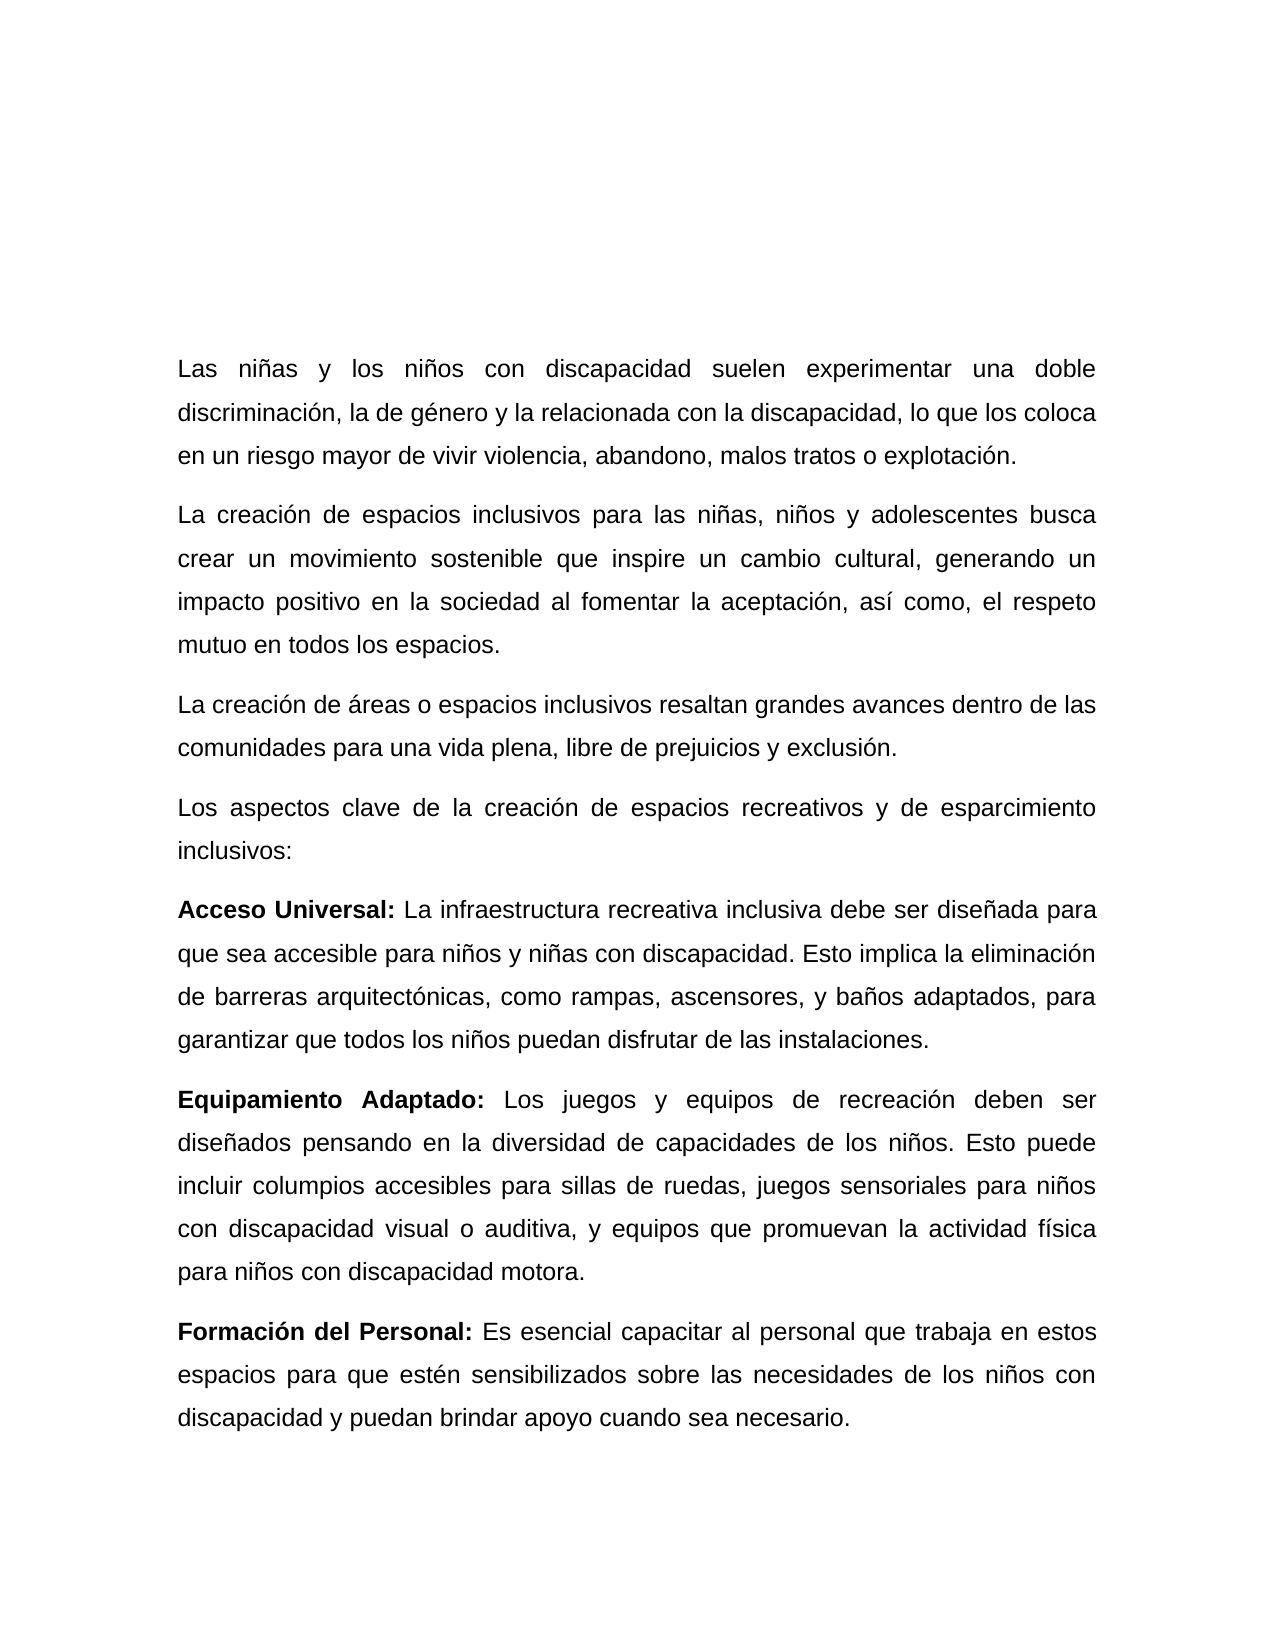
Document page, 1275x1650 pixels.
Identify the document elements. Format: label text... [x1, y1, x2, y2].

text La creación de áreas o espacios inclusivos resaltan grandes avances dentro de las comunidades para una vida plena, libre de prejuicios y exclusión. [177, 689, 1098, 761]
text Acceso Universal: La infraestructura recreativa inclusiva debe ser diseñada para que sea accesible para niños y niñas con discapacidad. Esto implica la eliminación de barreras arquitectónicas, como rampas, ascensores, y baños adaptados, para garantizar que todos los niños puedan disfrutar de las instalaciones. [177, 895, 1098, 1053]
text Los aspectos clave de la creación de espacios recreativos y de esparcimiento inclusivos: [177, 792, 1098, 864]
text La creación de espacios inclusivos para las niñas, niños y adolescentes busca crear un movimiento sostenible que inspire un cambio cultural, generando un impacto positivo en la sociedad al fomentar la aceptación, así como, el respeto mutuo en todos los espacios. [177, 500, 1098, 658]
text Las niñas y los niños con discapacidad suelen experimentar una doble discriminación, la de género y la relacionada con la discapacidad, lo que los coloca en un riesgo mayor de vivir violencia, abandono, malos tratos o explotación. [177, 354, 1098, 469]
text Formación del Personal: Es esencial capacitar al personal que trabaja en estos espacios para que estén sensibilizados sobre las necesidades de los niños con discapacidad y puedan brindar apoyo cuando sea necesario. [177, 1317, 1098, 1432]
text Equipamiento Adaptado: Los juegos y equipos de recreación deben ser diseñados pensando en la diversidad de capacidades de los niños. Esto puede incluir columpios accesibles para sillas de ruedas, juegos sensoriales para niños con discapacidad visual o auditiva, y equipos que promuevan la actividad física para niños con discapacidad motora. [177, 1084, 1098, 1286]
